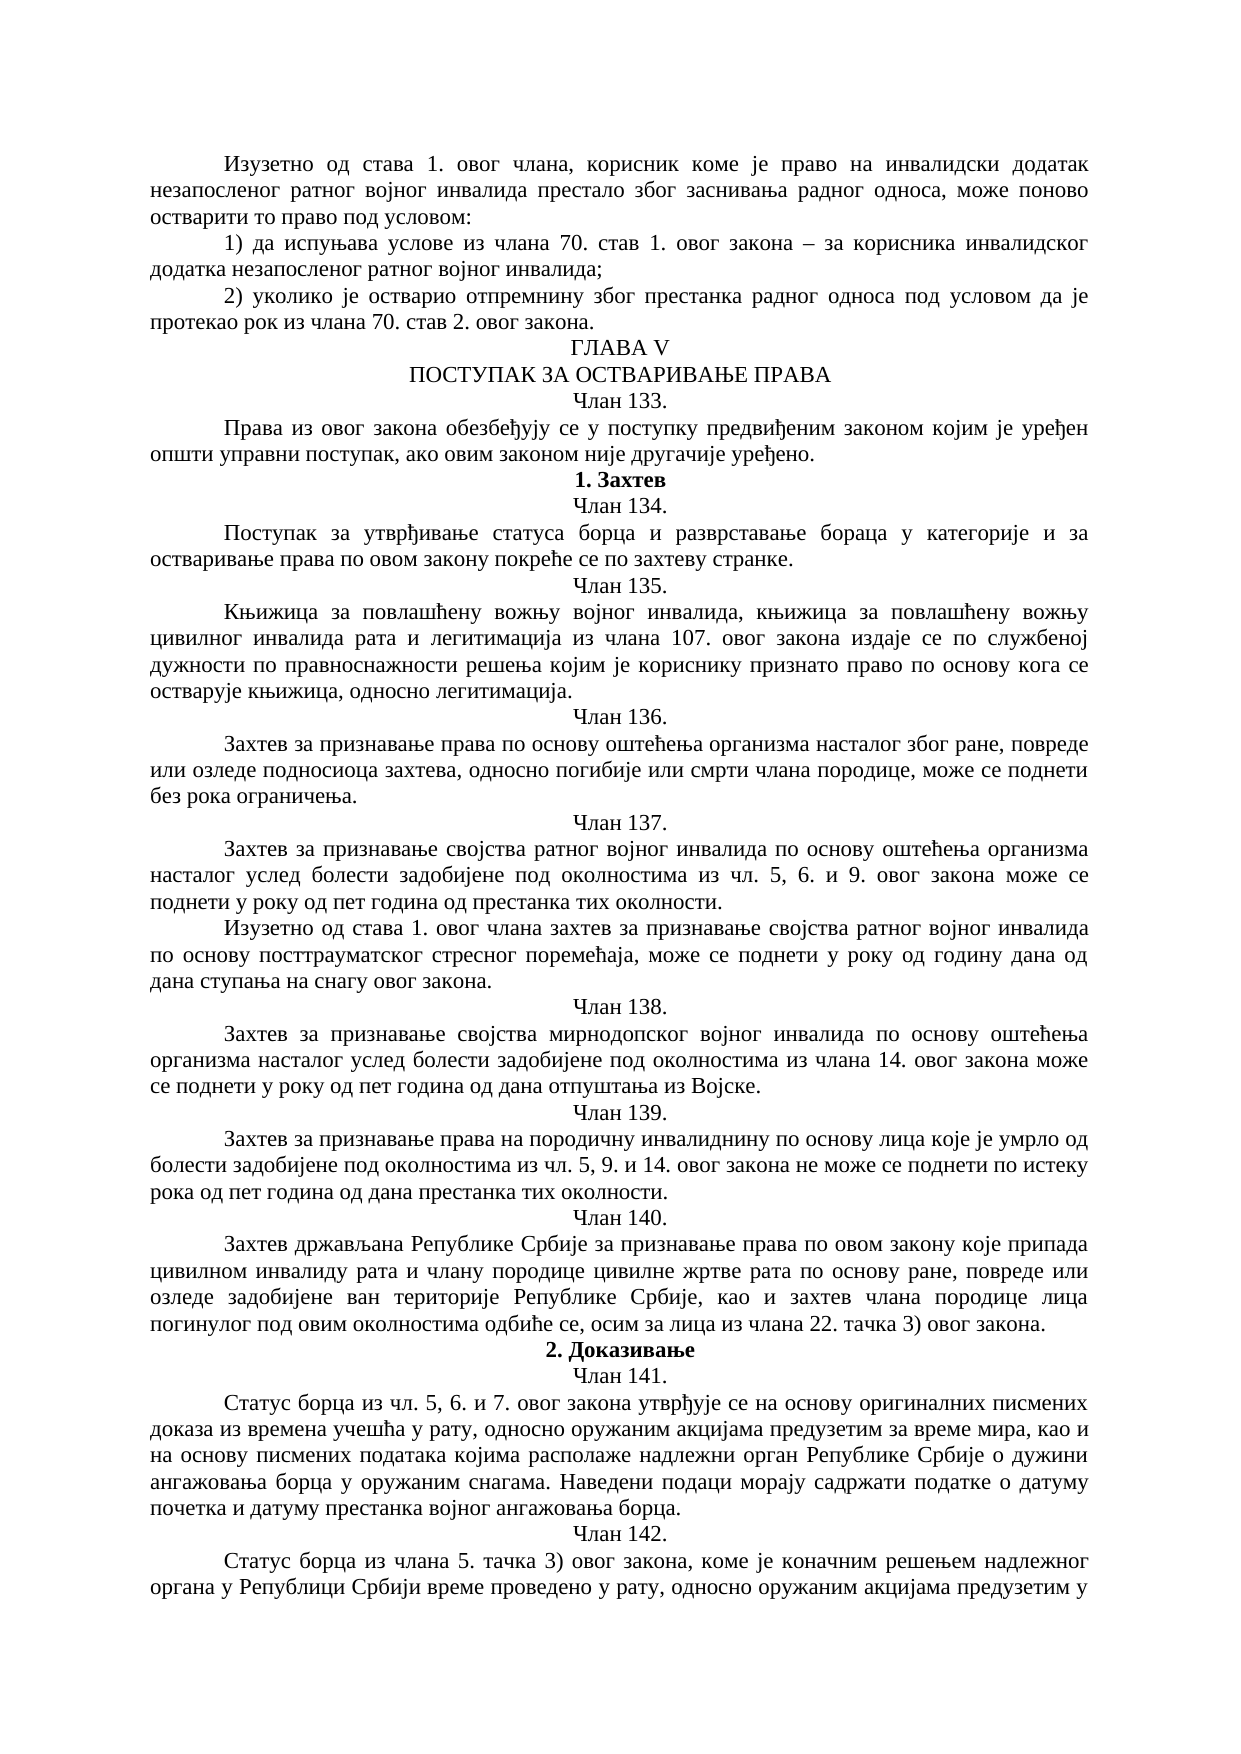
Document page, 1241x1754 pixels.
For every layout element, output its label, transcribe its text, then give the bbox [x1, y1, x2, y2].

text Члан 133. [150, 387, 1090, 413]
text Члан 139. [150, 1099, 1090, 1125]
text Захтев за признавање својства ратног војног инвалида по основу оштећења организма насталог услед болести задобијене под околностима из чл. 5, 6. и 9. овог закона може се поднети у року од пет година од престанка тих околности. [150, 835, 1090, 914]
text 1. Захтев [150, 466, 1090, 493]
text Члан 140. [150, 1204, 1090, 1231]
text Члан 142. [150, 1520, 1090, 1547]
text Члан 137. [150, 809, 1090, 835]
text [150, 1547, 1090, 1599]
text ГЛАВА V [150, 334, 1090, 361]
text Поступак за утврђивање статуса борца и разврставање бораца у категорије и за остваривање права по овом закону покреће се по захтеву странке. [150, 519, 1090, 572]
text Члан 135. [150, 572, 1090, 598]
text Изузетно од става 1. овог члана захтев за признавање својства ратног војног инвалида по основу посттрауматског стресног поремећаја, може се поднети у року од годину дана од дана ступања на снагу овог закона. [150, 914, 1090, 993]
text ПОСТУПАК ЗА ОСТВАРИВАЊЕ ПРАВА [150, 361, 1090, 387]
text 1) да испуњава услове из члана 70. став 1. овог закона – за корисника инвалидског додатка незапосленог ратног војног инвалида; [150, 229, 1090, 282]
text Захтев за признавање права по основу оштећења организма насталог због ране, повреде или озледе подносиоца захтева, односно погибије или смрти члана породице, може се поднети без рока ограничења. [150, 730, 1090, 809]
text Члан 134. [150, 493, 1090, 519]
text 2. Доказивање [150, 1336, 1090, 1362]
text Захтев за признавање својства мирнодопског војног инвалида по основу оштећења организма насталог услед болести задобијене под околностима из члана 14. овог закона може се поднети у року од пет година од дана отпуштања из Војске. [150, 1020, 1090, 1099]
text Захтев за признавање права на породичну инвалиднину по основу лица које је умрло од болести задобијене под околностима из чл. 5, 9. и 14. овог закона не може се поднети по истеку рока од пет година од дана престанка тих околности. [150, 1125, 1090, 1204]
text 2) уколико је остварио отпремнину због престанка радног односа под условом да је протекао рок из члана 70. став 2. овог закона. [150, 282, 1090, 334]
text Статус борца из чл. 5, 6. и 7. овог закона утврђује се на основу оригиналних писмених доказа из времена учешћа у рату, односно оружаним акцијама предузетим за време мира, као и на основу писмених података којима располаже надлежни орган Републике Србије о дужини ангажовања борца у оружаним снагама. Наведени подаци морају садржати податке о датуму почетка и датуму престанка војног ангажовања борца. [150, 1389, 1090, 1520]
text Изузетно од става 1. овог члана, корисник коме је право на инвалидски додатак незапосленог ратног војног инвалида престало због заснивања радног односа, може поново остварити то право под условом: [150, 150, 1090, 229]
text Захтев држављана Републике Србије за признавање права по овом закону које припада цивилном инвалиду рата и члану породице цивилне жртве рата по основу ране, повреде или озледе задобијене ван територије Републике Србије, као и захтев члана породице лица погинулог под овим околностима одбиће се, осим за лица из члана 22. тачка 3) овог закона. [150, 1231, 1090, 1336]
text Члан 138. [150, 993, 1090, 1020]
text Члан 141. [150, 1362, 1090, 1389]
text Књижица за повлашћену вожњу војног инвалида, књижица за повлашћену вожњу цивилног инвалида рата и легитимација из члана 107. овог закона издаје се по службеној дужности по правноснажности решења којим је кориснику признато право по основу кога се остварује књижица, односно легитимација. [150, 598, 1090, 703]
text Права из овог закона обезбеђују се у поступку предвиђеним законом којим је уређен општи управни поступак, ако овим законом није другачије уређено. [150, 413, 1090, 466]
text Члан 136. [150, 703, 1090, 730]
